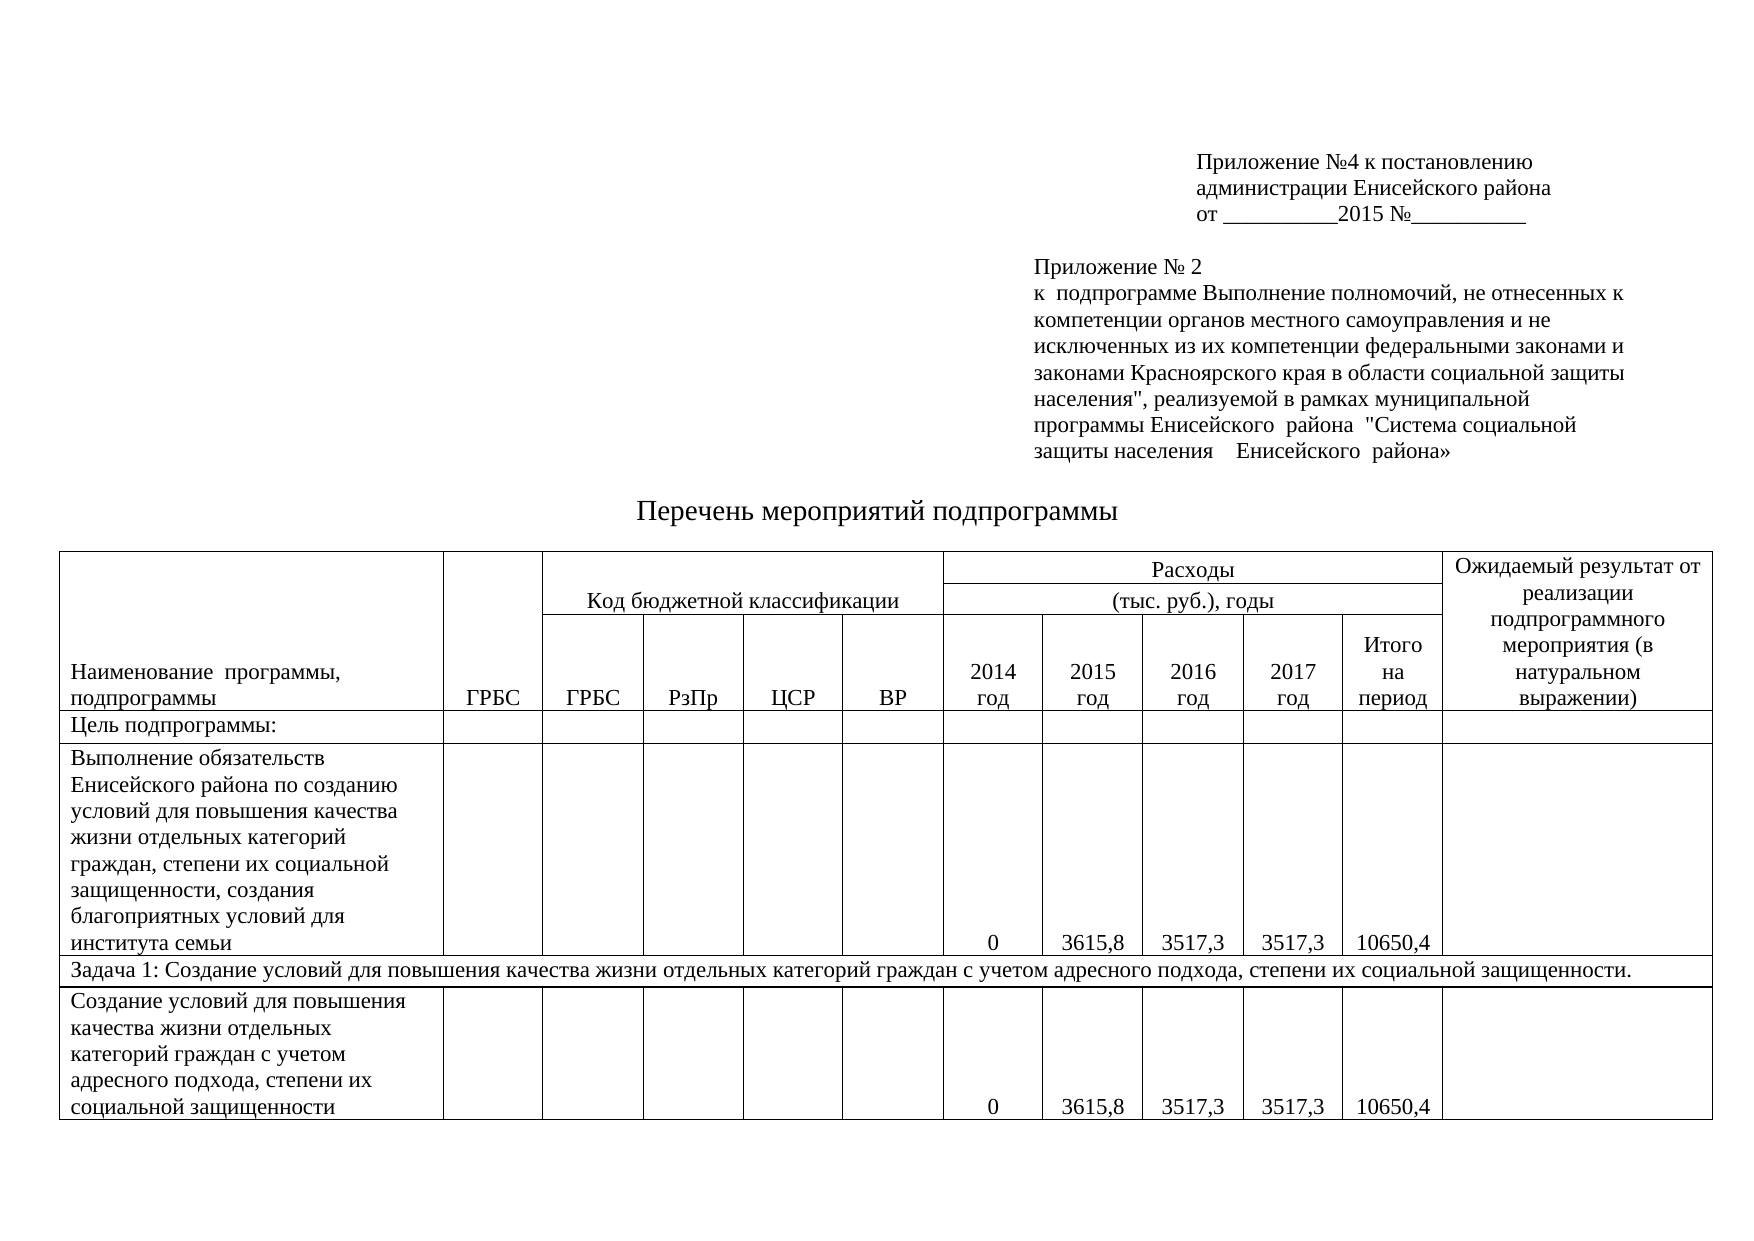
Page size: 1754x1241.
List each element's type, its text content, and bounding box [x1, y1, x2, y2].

table_cell [744, 988, 842, 1119]
table_cell 3517,3 [1244, 744, 1342, 955]
table_cell [1343, 711, 1442, 743]
table_cell 3517,3 [1143, 988, 1243, 1119]
table_cell ГРБС [543, 615, 643, 710]
table_cell [644, 988, 743, 1119]
table_cell [944, 711, 1042, 743]
table_cell [444, 711, 542, 743]
table_header Ожидаемый результат от реализации подпрограммного мероприятия (в натуральном выражении) [1443, 552, 1712, 710]
table_cell Создание условий для повышения качества жизни отдельных категорий граждан с учетом адресного подхода, степени их социальной защищенности [60, 988, 443, 1119]
table_cell 2014 год [944, 615, 1042, 710]
table_cell [843, 988, 943, 1119]
text Приложение №4 к постановлению администрации Енисейского района [1196, 148, 1636, 200]
table_cell [744, 711, 842, 743]
table_header Наименование программы, подпрограммы [60, 552, 443, 710]
table_cell [1244, 711, 1342, 743]
table_cell [444, 988, 542, 1119]
table_cell 10650,4 [1343, 988, 1442, 1119]
table_cell [1043, 711, 1142, 743]
table_header Код бюджетной классификации [543, 552, 943, 614]
table_cell [843, 711, 943, 743]
table_cell ЦСР [744, 615, 842, 710]
table_cell 0 [944, 744, 1042, 955]
table_cell [1443, 988, 1712, 1119]
table_cell 10650,4 [1343, 744, 1442, 955]
table_cell (тыс. руб.), годы [944, 584, 1442, 614]
table_header Расходы [944, 552, 1442, 582]
table_cell Выполнение обязательств Енисейского района по созданию условий для повышения качества жизни отдельных категорий граждан, степени их социальной защищенности, создания благоприятных условий для института семьи [60, 744, 443, 955]
table_cell [1443, 744, 1712, 955]
table_cell [843, 744, 943, 955]
table_cell Задача 1: Создание условий для повышения качества жизни отдельных категорий граждан с учетом адресного подхода, степени их социальной защищенности. [60, 956, 1712, 986]
table_cell [444, 744, 542, 955]
table_cell 3615,8 [1043, 988, 1142, 1119]
table_cell Итого на период [1343, 615, 1442, 710]
table_cell 0 [944, 988, 1042, 1119]
table_cell [644, 744, 743, 955]
table_cell 3517,3 [1143, 744, 1243, 955]
table_cell 2016 год [1143, 615, 1243, 710]
table_cell 2015 год [1043, 615, 1142, 710]
table_cell РзПр [644, 615, 743, 710]
text Перечень мероприятий подпрограммы [118, 493, 1636, 526]
table_cell 3615,8 [1043, 744, 1142, 955]
table_header ГРБС [444, 552, 542, 710]
table_cell [644, 711, 743, 743]
text от __________2015 №__________ [1196, 200, 1636, 227]
table_cell [543, 988, 643, 1119]
table_cell [543, 711, 643, 743]
table_cell [543, 744, 643, 955]
table_cell ВР [843, 615, 943, 710]
table_cell [744, 744, 842, 955]
text Приложение № 2 к подпрограмме Выполнение полномочий, не отнесенных к компетенции органов местного самоуправления и не исключенных из их компетенции федеральными законами и законами Красноярского края в области социальной защиты населения", реализуемой в рамках муниципальной программы Енисейского района "Система социальной защиты населения Енисейского района» [1034, 253, 1636, 464]
table_cell 3517,3 [1244, 988, 1342, 1119]
table_cell [1443, 711, 1712, 743]
table_cell 2017 год [1244, 615, 1342, 710]
table_cell [1143, 711, 1243, 743]
table_cell Цель подпрограммы: [60, 711, 443, 743]
